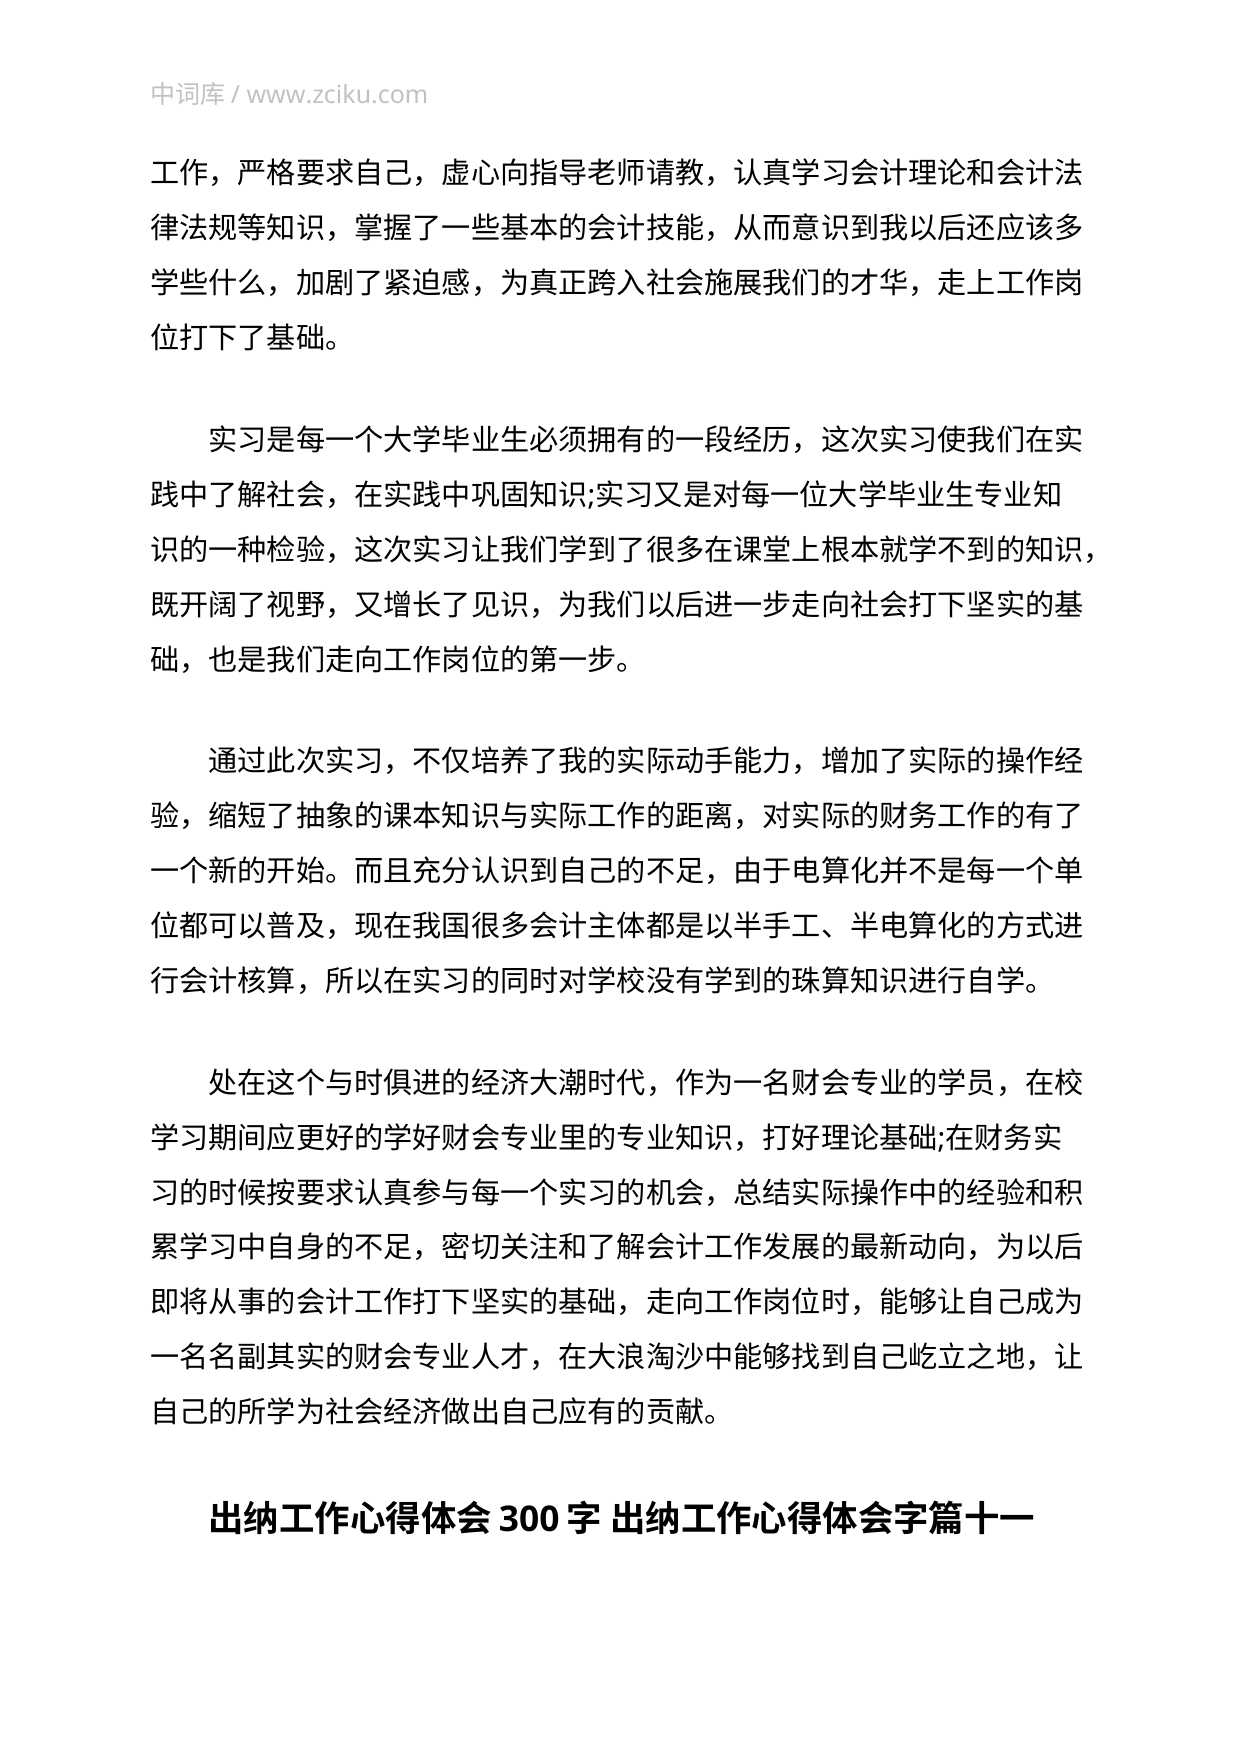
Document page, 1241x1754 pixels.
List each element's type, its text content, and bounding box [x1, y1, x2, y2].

text 处在这个与时俱进的经济大潮时代，作为一名财会专业的学员，在校学习期间应更好的学好财会专业里的专业知识，打好理论基础;在财务实习的时候按要求认真参与每一个实习的机会，总结实际操作中的经验和积累学习中自身的不足，密切关注和了解会计工作发展的最新动向，为以后即将从事的会计工作打下坚实的基础，走向工作岗位时，能够让自己成为一名名副其实的财会专业人才，在大浪淘沙中能够找到自己屹立之地，让自己的所学为社会经济做出自己应有的贡献。 [150, 1059, 1090, 1431]
text 通过此次实习，不仅培养了我的实际动手能力，增加了实际的操作经验，缩短了抽象的课本知识与实际工作的距离，对实际的财务工作的有了一个新的开始。而且充分认识到自己的不足，由于电算化并不是每一个单位都可以普及，现在我国很多会计主体都是以半手工、半电算化的方式进行会计核算，所以在实习的同时对学校没有学到的珠算知识进行自学。 [150, 738, 1090, 1000]
text 出纳工作心得体会300字 出纳工作心得体会字篇十一 [150, 1491, 1090, 1542]
text 实习是每一个大学毕业生必须拥有的一段经历，这次实习使我们在实践中了解社会，在实践中巩固知识;实习又是对每一位大学毕业生专业知识的一种检验，这次实习让我们学到了很多在课堂上根本就学不到的知识，既开阔了视野，又增长了见识，为我们以后进一步走向社会打下坚实的基础，也是我们走向工作岗位的第一步。 [150, 416, 1090, 678]
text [150, 150, 1090, 357]
